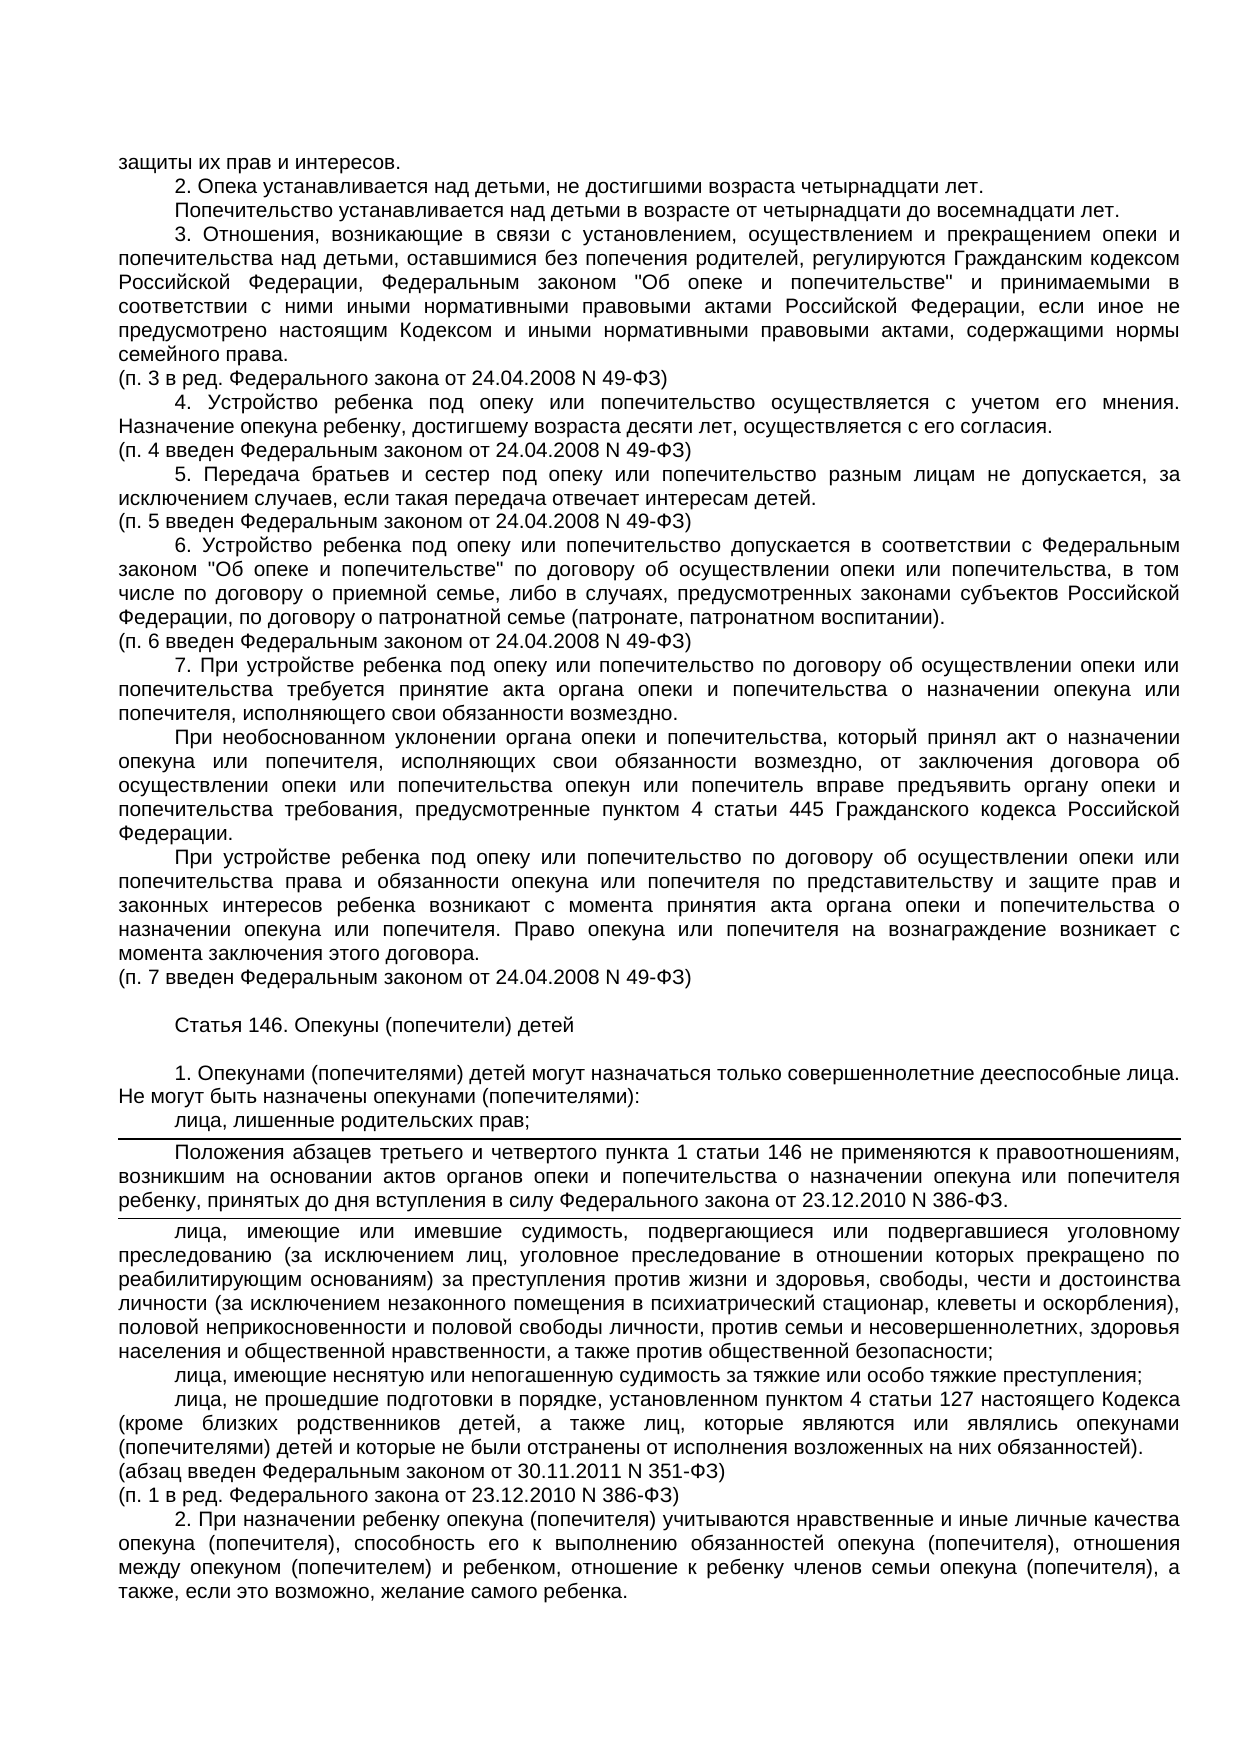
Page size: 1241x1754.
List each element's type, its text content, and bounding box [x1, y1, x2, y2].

text 4. Устройство ребенка под опеку или попечительство осуществляется с учетом его мнения. Назначение опекуна ребенку, достигшему возраста десяти лет, осуществляется с его согласия. [118, 389, 1181, 437]
text лица, не прошедшие подготовки в порядке, установленном пунктом 4 статьи 127 настоящего Кодекса (кроме близких родственников детей, а также лиц, которые являются или являлись опекунами (попечителями) детей и которые не были отстранены от исполнения возложенных на них обязанностей). [118, 1387, 1181, 1459]
text 3. Отношения, возникающие в связи с установлением, осуществлением и прекращением опеки и попечительства над детьми, оставшимися без попечения родителей, регулируются Гражданским кодексом Российской Федерации, Федеральным законом "Об опеке и попечительстве" и принимаемыми в соответствии с ними иными нормативными правовыми актами Российской Федерации, если иное не предусмотрено настоящим Кодексом и иными нормативными правовыми актами, содержащими нормы семейного права. [118, 222, 1181, 366]
text лица, имеющие неснятую или непогашенную судимость за тяжкие или особо тяжкие преступления; [118, 1363, 1181, 1387]
text (п. 3 в ред. Федерального закона от 24.04.2008 N 49-ФЗ) [118, 366, 1181, 389]
text При устройстве ребенка под опеку или попечительство по договору об осуществлении опеки или попечительства права и обязанности опекуна или попечителя по представительству и защите прав и законных интересов ребенка возникают с момента принятия акта органа опеки и попечительства о назначении опекуна или попечителя. Право опекуна или попечителя на вознаграждение возникает с момента заключения этого договора. [118, 845, 1181, 964]
text (абзац введен Федеральным законом от 30.11.2011 N 351-ФЗ) [118, 1459, 1181, 1483]
text 2. Опека устанавливается над детьми, не достигшими возраста четырнадцати лет. [118, 174, 1181, 198]
text Положения абзацев третьего и четвертого пункта 1 статьи 146 не применяются к правоотношениям, возникшим на основании актов органов опеки и попечительства о назначении опекуна или попечителя ребенку, принятых до дня вступления в силу Федерального закона от 23.12.2010 N 386-ФЗ. [118, 1140, 1181, 1212]
text При необоснованном уклонении органа опеки и попечительства, который принял акт о назначении опекуна или попечителя, исполняющих свои обязанности возмездно, от заключения договора об осуществлении опеки или попечительства опекун или попечитель вправе предъявить органу опеки и попечительства требования, предусмотренные пунктом 4 статьи 445 Гражданского кодекса Российской Федерации. [118, 725, 1181, 845]
text 2. При назначении ребенку опекуна (попечителя) учитываются нравственные и иные личные качества опекуна (попечителя), способность его к выполнению обязанностей опекуна (попечителя), отношения между опекуном (попечителем) и ребенком, отношение к ребенку членов семьи опекуна (попечителя), а также, если это возможно, желание самого ребенка. [118, 1507, 1181, 1603]
text (п. 7 введен Федеральным законом от 24.04.2008 N 49-ФЗ) [118, 964, 1181, 988]
text 1. Опекунами (попечителями) детей могут назначаться только совершеннолетние дееспособные лица. Не могут быть назначены опекунами (попечителями): [118, 1060, 1181, 1108]
text лица, лишенные родительских прав; [118, 1108, 1181, 1132]
text 5. Передача братьев и сестер под опеку или попечительство разным лицам не допускается, за исключением случаев, если такая передача отвечает интересам детей. [118, 461, 1181, 509]
text 7. При устройстве ребенка под опеку или попечительство по договору об осуществлении опеки или попечительства требуется принятие акта органа опеки и попечительства о назначении опекуна или попечителя, исполняющего свои обязанности возмездно. [118, 653, 1181, 725]
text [118, 150, 1181, 174]
text (п. 5 введен Федеральным законом от 24.04.2008 N 49-ФЗ) [118, 509, 1181, 533]
text 6. Устройство ребенка под опеку или попечительство допускается в соответствии с Федеральным законом "Об опеке и попечительстве" по договору об осуществлении опеки или попечительства, в том числе по договору о приемной семье, либо в случаях, предусмотренных законами субъектов Российской Федерации, по договору о патронатной семье (патронате, патронатном воспитании). [118, 533, 1181, 629]
text (п. 6 введен Федеральным законом от 24.04.2008 N 49-ФЗ) [118, 629, 1181, 653]
text Попечительство устанавливается над детьми в возрасте от четырнадцати до восемнадцати лет. [118, 198, 1181, 222]
text (п. 4 введен Федеральным законом от 24.04.2008 N 49-ФЗ) [118, 437, 1181, 461]
text (п. 1 в ред. Федерального закона от 23.12.2010 N 386-ФЗ) [118, 1483, 1181, 1507]
text лица, имеющие или имевшие судимость, подвергающиеся или подвергавшиеся уголовному преследованию (за исключением лиц, уголовное преследование в отношении которых прекращено по реабилитирующим основаниям) за преступления против жизни и здоровья, свободы, чести и достоинства личности (за исключением незаконного помещения в психиатрический стационар, клеветы и оскорбления), половой неприкосновенности и половой свободы личности, против семьи и несовершеннолетних, здоровья населения и общественной нравственности, а также против общественной безопасности; [118, 1219, 1181, 1363]
text Статья 146. Опекуны (попечители) детей [118, 1012, 1181, 1036]
